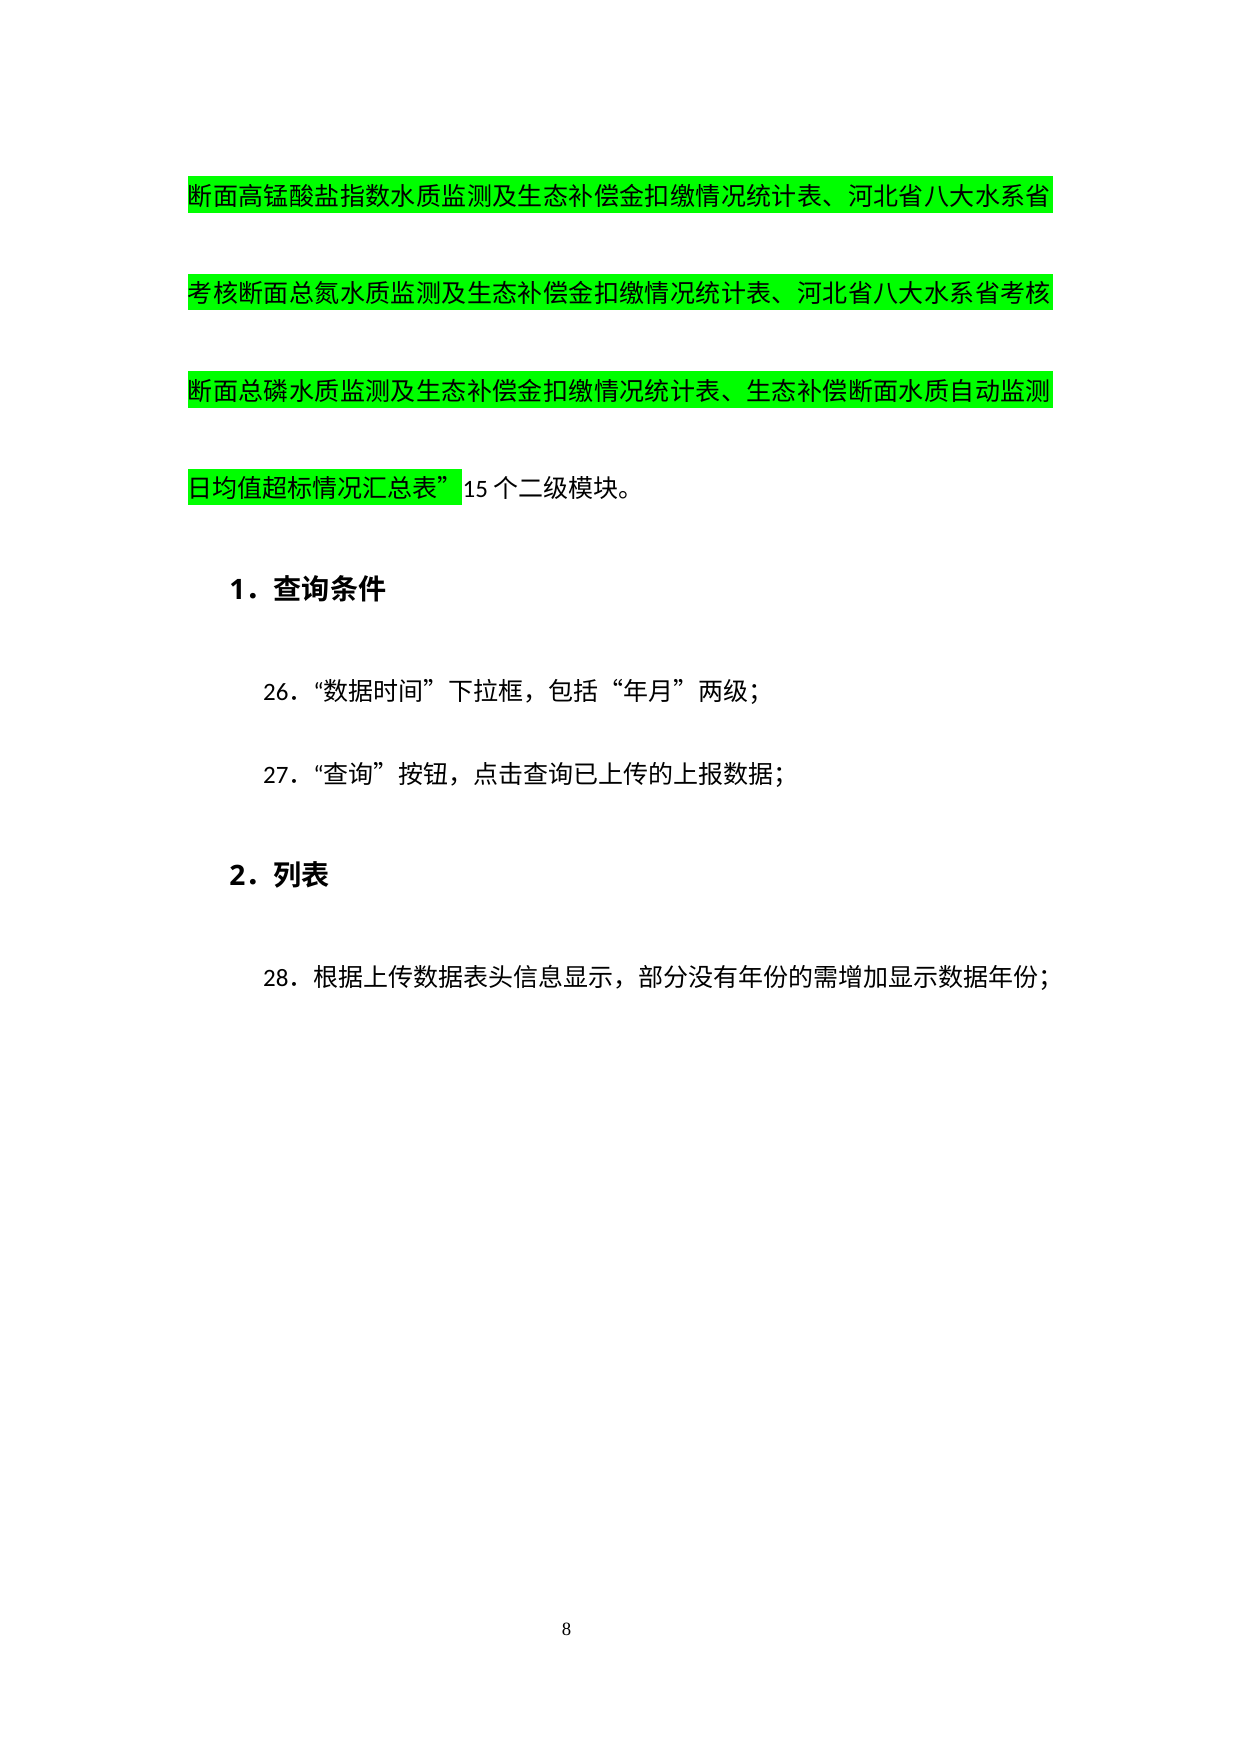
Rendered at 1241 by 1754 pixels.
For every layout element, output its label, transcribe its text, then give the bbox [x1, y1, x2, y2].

list “数据时间”下拉框，包括“年月”两级； [187, 657, 1053, 722]
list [187, 162, 1053, 519]
subtitle 列表 [187, 853, 1053, 893]
list 根据上传数据表头信息显示，部分没有年份的需增加显示数据年份； [187, 943, 1053, 1008]
list “查询”按钮，点击查询已上传的上报数据； [187, 740, 1053, 805]
subtitle 查询条件 [187, 567, 1053, 608]
